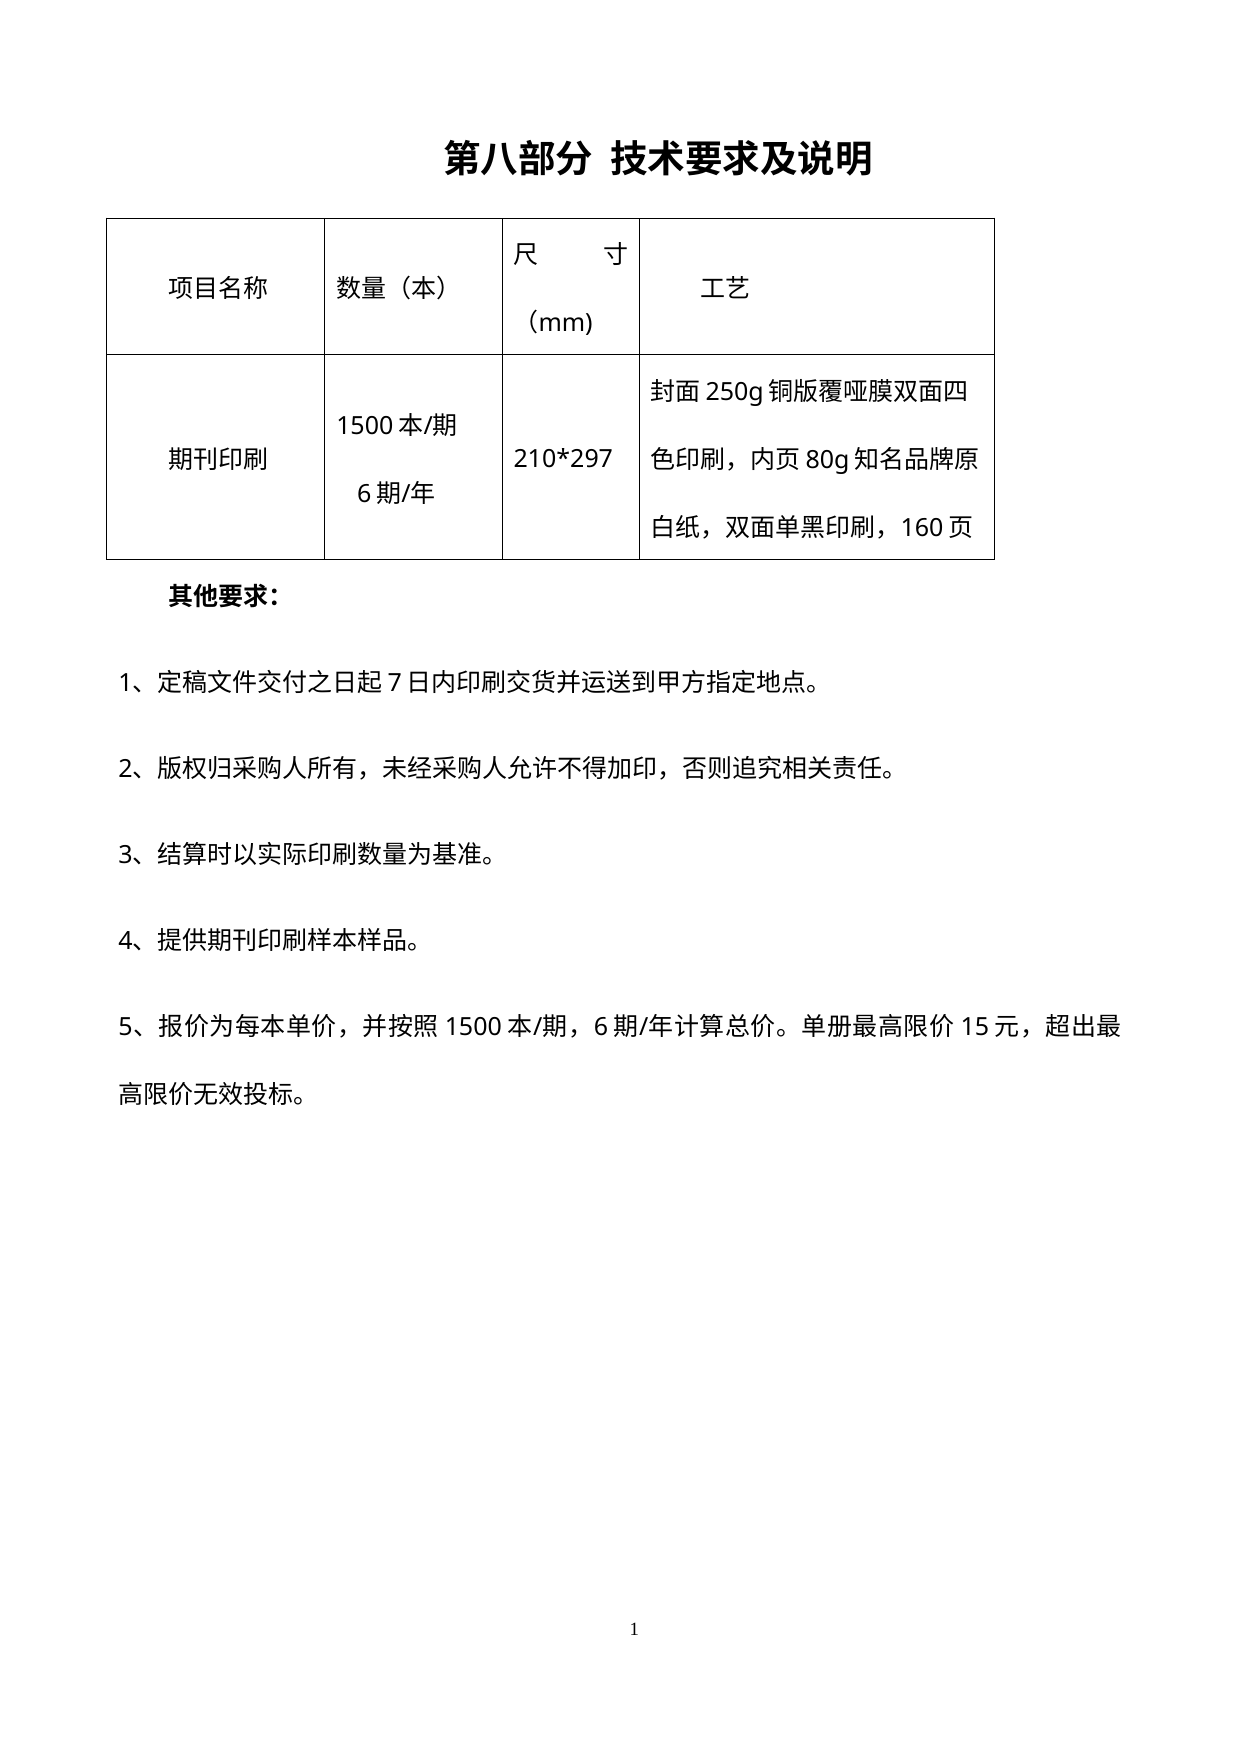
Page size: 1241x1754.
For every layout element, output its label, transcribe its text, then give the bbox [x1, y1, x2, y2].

table_cell 210*297 [503, 355, 639, 559]
table_header 尺寸（mm) [503, 219, 639, 354]
subtitle 第八部分 技术要求及说明 [118, 122, 1122, 190]
list 提供期刊印刷样本样品。 [118, 904, 1122, 972]
text 其他要求： [118, 560, 1122, 628]
table_header 工艺 [640, 219, 994, 354]
table_cell 期刊印刷 [107, 355, 324, 559]
table_header 项目名称 [107, 219, 324, 354]
text 5、报价为每本单价，并按照1500本/期，6期/年计算总价。单册最高限价15元，超出最高限价无效投标。 [118, 990, 1122, 1126]
table_cell 封面250g铜版覆哑膜双面四色印刷，内页80g知名品牌原白纸，双面单黑印刷，160页 [640, 355, 994, 559]
table_header 数量（本） [325, 219, 502, 354]
list 定稿文件交付之日起7日内印刷交货并运送到甲方指定地点。 [118, 646, 1122, 714]
list 版权归采购人所有，未经采购人允许不得加印，否则追究相关责任。 [118, 732, 1122, 800]
list 结算时以实际印刷数量为基准。 [118, 818, 1122, 886]
table_cell 1500本/期 6期/年 [325, 355, 502, 559]
